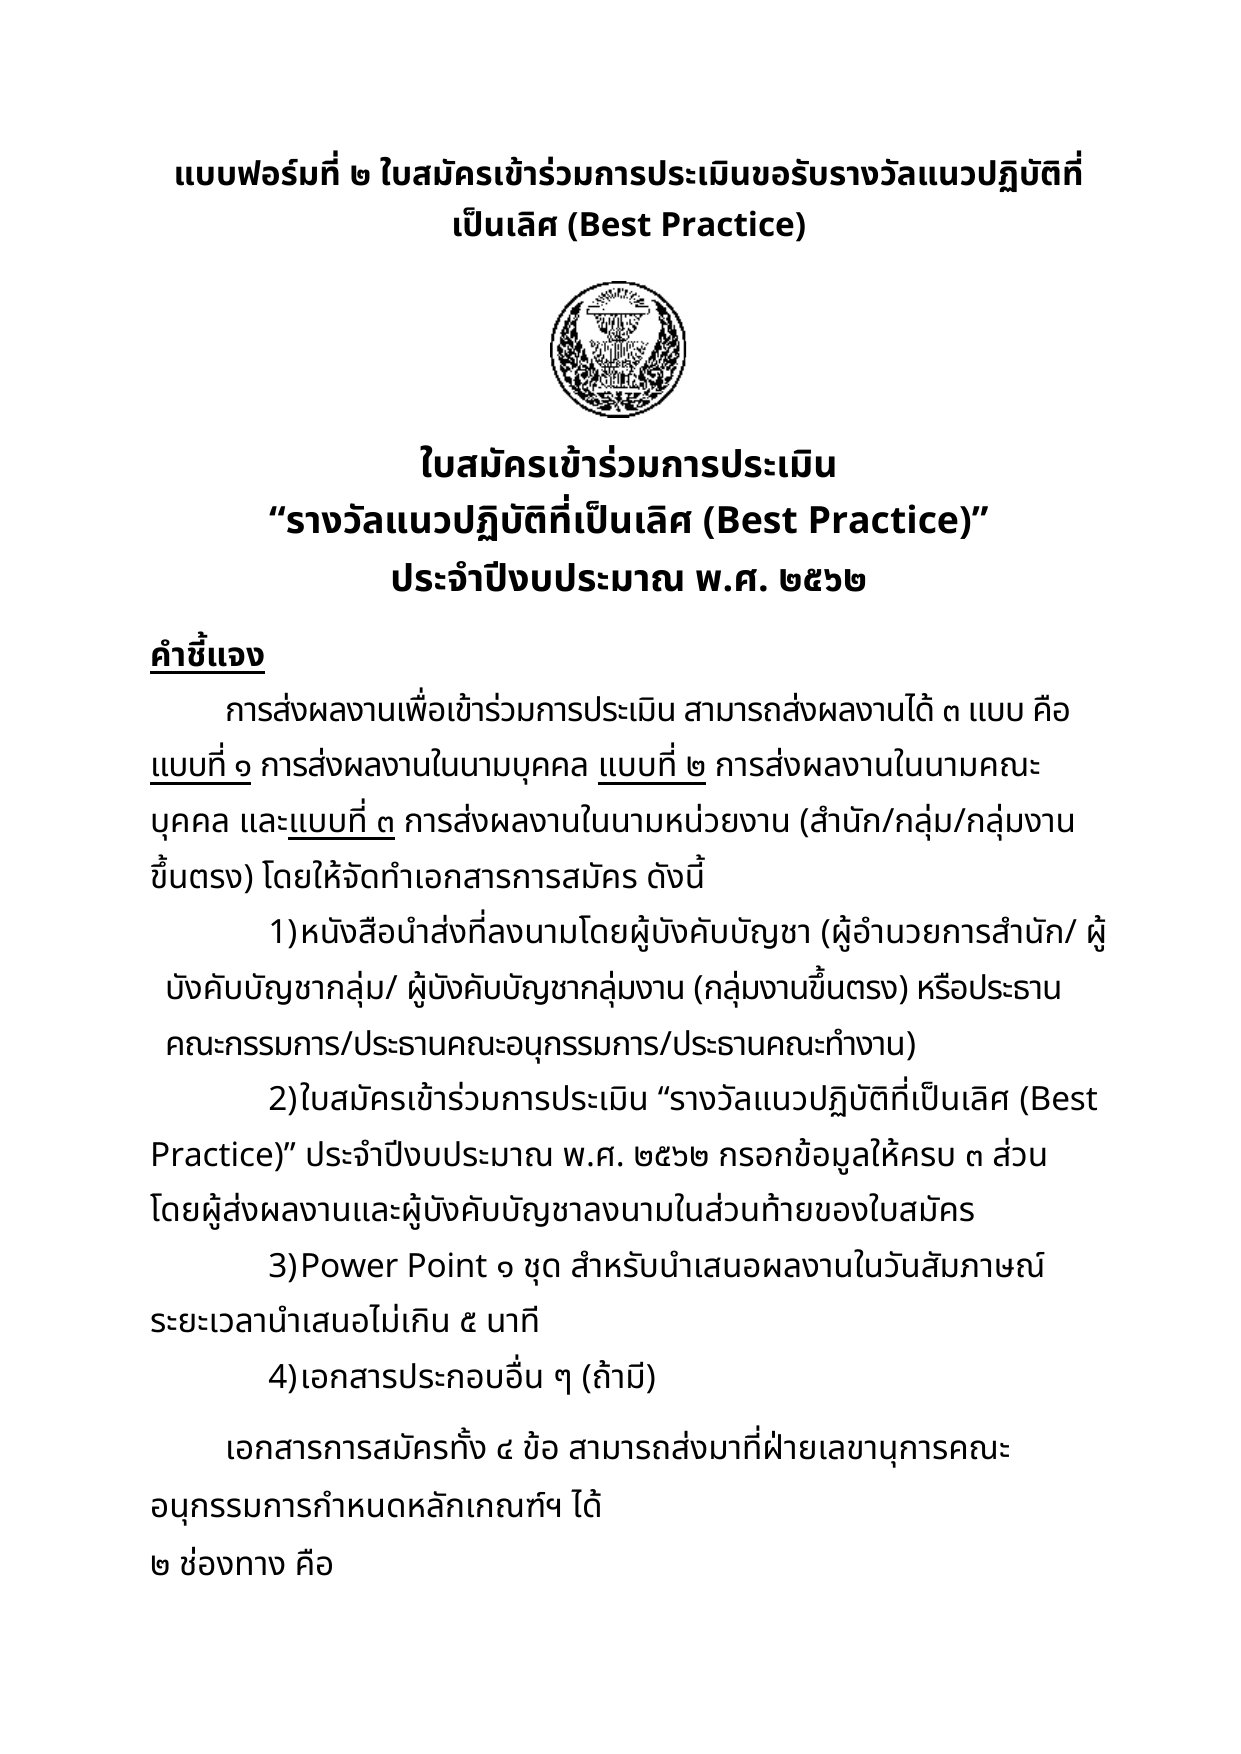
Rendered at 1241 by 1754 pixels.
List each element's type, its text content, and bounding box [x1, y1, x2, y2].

text “รางวัลแนวปฏิบัติที่เป็นเลิศ (Best Practice)” [150, 494, 1107, 551]
text การส่งผลงานเพื่อเข้าร่วมการประเมิน สามารถส่งผลงานได้ ๓ แบบ คือ แบบที่ ๑ การส่งผลงานในนามบุคคล แบบที่ ๒ การส่งผลงานในนามคณะบุคคล และแบบที่ ๓ การส่งผลงานในนามหน่วยงาน (สำนัก/กลุ่ม/กลุ่มงานขึ้นตรง) โดยให้จัดทำเอกสารการสมัคร ดังนี้ [150, 686, 1107, 903]
list Power Point ๑ ชุด สำหรับนำเสนอผลงานในวันสัมภาษณ์ ระยะเวลานำเสนอไม่เกิน ๕ นาที [150, 1242, 1107, 1348]
list หนังสือนำส่งที่ลงนามโดยผู้บังคับบัญชา (ผู้อำนวยการสำนัก/ ผู้บังคับบัญชากลุ่ม/ ผู้บังคับบัญชากลุ่มงาน (กลุ่มงานขึ้นตรง) หรือประธานคณะกรรมการ/ประธานคณะอนุกรรมการ/ประธานคณะทำงาน) [165, 908, 1107, 1070]
text แบบฟอร์มที่ ๒ ใบสมัครเข้าร่วมการประเมินขอรับรางวัลแนวปฏิบัติที่เป็นเลิศ (Best Practice) [150, 150, 1107, 251]
text ประจำปีงบประมาณ พ.ศ. ๒๕๖๒ [150, 551, 1107, 608]
text คำชี้แจง [150, 631, 1107, 681]
text ใบสมัครเข้าร่วมการประเมิน [150, 437, 1107, 494]
list ใบสมัครเข้าร่วมการประเมิน “รางวัลแนวปฏิบัติที่เป็นเลิศ (Best Practice)” ประจำปีงบประมาณ พ.ศ. ๒๕๖๒ กรอกข้อมูลให้ครบ ๓ ส่วน โดยผู้ส่งผลงานและผู้บังคับบัญชาลงนามในส่วนท้ายของใบสมัคร [150, 1075, 1107, 1237]
list เอกสารประกอบอื่น ๆ (ถ้ามี) [150, 1353, 1107, 1403]
text เอกสารการสมัครทั้ง ๔ ข้อ สามารถส่งมาที่ฝ่ายเลขานุการคณะอนุกรรมการกำหนดหลักเกณฑ์ฯ ได้ ๒ ช่องทาง คือ [150, 1424, 1107, 1590]
